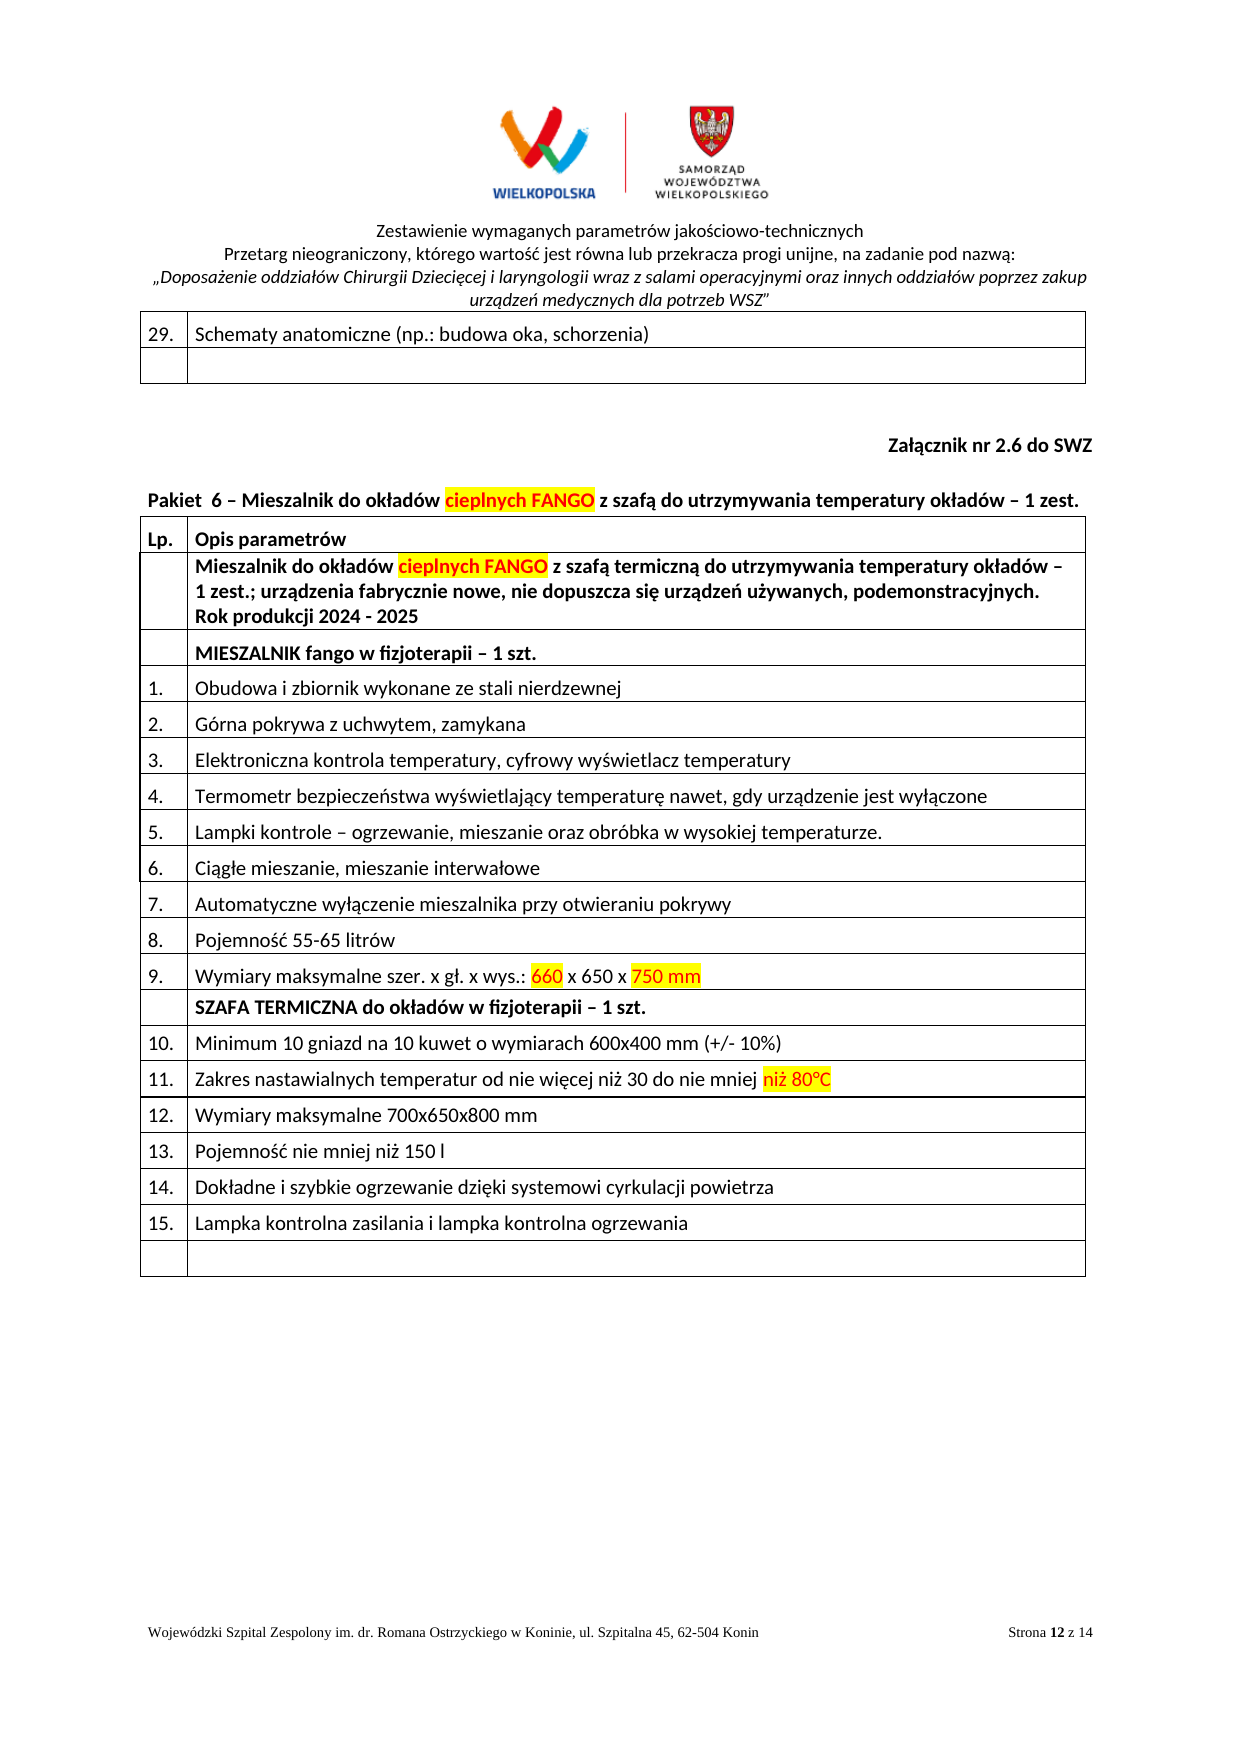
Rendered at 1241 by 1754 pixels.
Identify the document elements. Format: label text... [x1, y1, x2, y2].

table_cell [188, 348, 1085, 383]
table_header Opis parametrów [188, 517, 1085, 552]
table_cell [141, 918, 187, 953]
table_cell Schematy anatomiczne (np.: budowa oka, schorzenia) [188, 312, 1085, 347]
text Pakiet 6 – Mieszalnik do okładów cieplnych FANGO z szafą do utrzymywania temperatury okładów – 1 zest. [148, 487, 445, 512]
table_cell Zakres nastawialnych temperatur od nie więcej niż 30 do nie mniej niż 80°C [188, 1061, 1085, 1096]
table_cell [141, 954, 187, 988]
table_cell Wymiary maksymalne 700x650x800 mm [188, 1098, 1085, 1132]
table_cell MIESZALNIK fango w fizjoterapii – 1 szt. [188, 630, 1085, 665]
table_cell Mieszalnik do okładów cieplnych FANGO z szafą termiczną do utrzymywania temperatury okładów – 1 zest.; urządzenia fabrycznie nowe, nie dopuszcza się urządzeń używanych, podemonstracyjnych. Rok produkcji 2024 - 2025 [188, 553, 1085, 629]
table_cell Minimum 10 gniazd na 10 kuwet o wymiarach 600x400 mm (+/- 10%) [188, 1026, 1085, 1060]
table_cell [141, 1061, 187, 1096]
table_cell [141, 553, 187, 629]
table_cell Dokładne i szybkie ogrzewanie dzięki systemowi cyrkulacji powietrza [188, 1169, 1085, 1204]
table_cell [141, 738, 187, 773]
table_cell [141, 990, 187, 1024]
table_cell [141, 1133, 187, 1168]
table_cell [141, 312, 187, 347]
table_cell [141, 882, 187, 917]
table_header Lp. [141, 517, 187, 552]
table_cell Górna pokrywa z uchwytem, zamykana [188, 702, 1085, 737]
table_cell [141, 348, 187, 383]
table_cell Wymiary maksymalne szer. x gł. x wys.: 660 x 650 x 750 mm [188, 954, 1085, 988]
table_cell [141, 1205, 187, 1240]
table_cell [141, 1026, 187, 1060]
picture [472, 95, 777, 210]
table_cell [141, 666, 187, 701]
table_cell [141, 630, 187, 665]
table_cell Obudowa i zbiornik wykonane ze stali nierdzewnej [188, 666, 1085, 701]
table_cell Lampki kontrole – ogrzewanie, mieszanie oraz obróbka w wysokiej temperaturze. [188, 810, 1085, 845]
table_cell Automatyczne wyłączenie mieszalnika przy otwieraniu pokrywy [188, 882, 1085, 917]
text Załącznik nr 2.6 do SWZ [148, 432, 1092, 458]
table_cell Elektroniczna kontrola temperatury, cyfrowy wyświetlacz temperatury [188, 738, 1085, 773]
table_cell Pojemność 55-65 litrów [188, 918, 1085, 953]
text Pakiet 6 – Mieszalnik do okładów cieplnych FANGO z szafą do utrzymywania temperatury okładów – 1 zest. [595, 487, 1092, 512]
table_cell [141, 702, 187, 737]
table_cell Ciągłe mieszanie, mieszanie interwałowe [188, 846, 1085, 881]
table_cell [188, 1241, 1085, 1276]
table_cell [141, 774, 187, 809]
table_cell [141, 810, 187, 845]
table_cell Pojemność nie mniej niż 150 l [188, 1133, 1085, 1168]
table_cell SZAFA TERMICZNA do okładów w fizjoterapii – 1 szt. [188, 990, 1085, 1024]
table_cell Lampka kontrolna zasilania i lampka kontrolna ogrzewania [188, 1205, 1085, 1240]
table_cell [141, 846, 187, 881]
table_cell [141, 1169, 187, 1204]
table_cell [141, 1241, 187, 1276]
table_cell Termometr bezpieczeństwa wyświetlający temperaturę nawet, gdy urządzenie jest wyłączone [188, 774, 1085, 809]
table_cell [141, 1098, 187, 1132]
